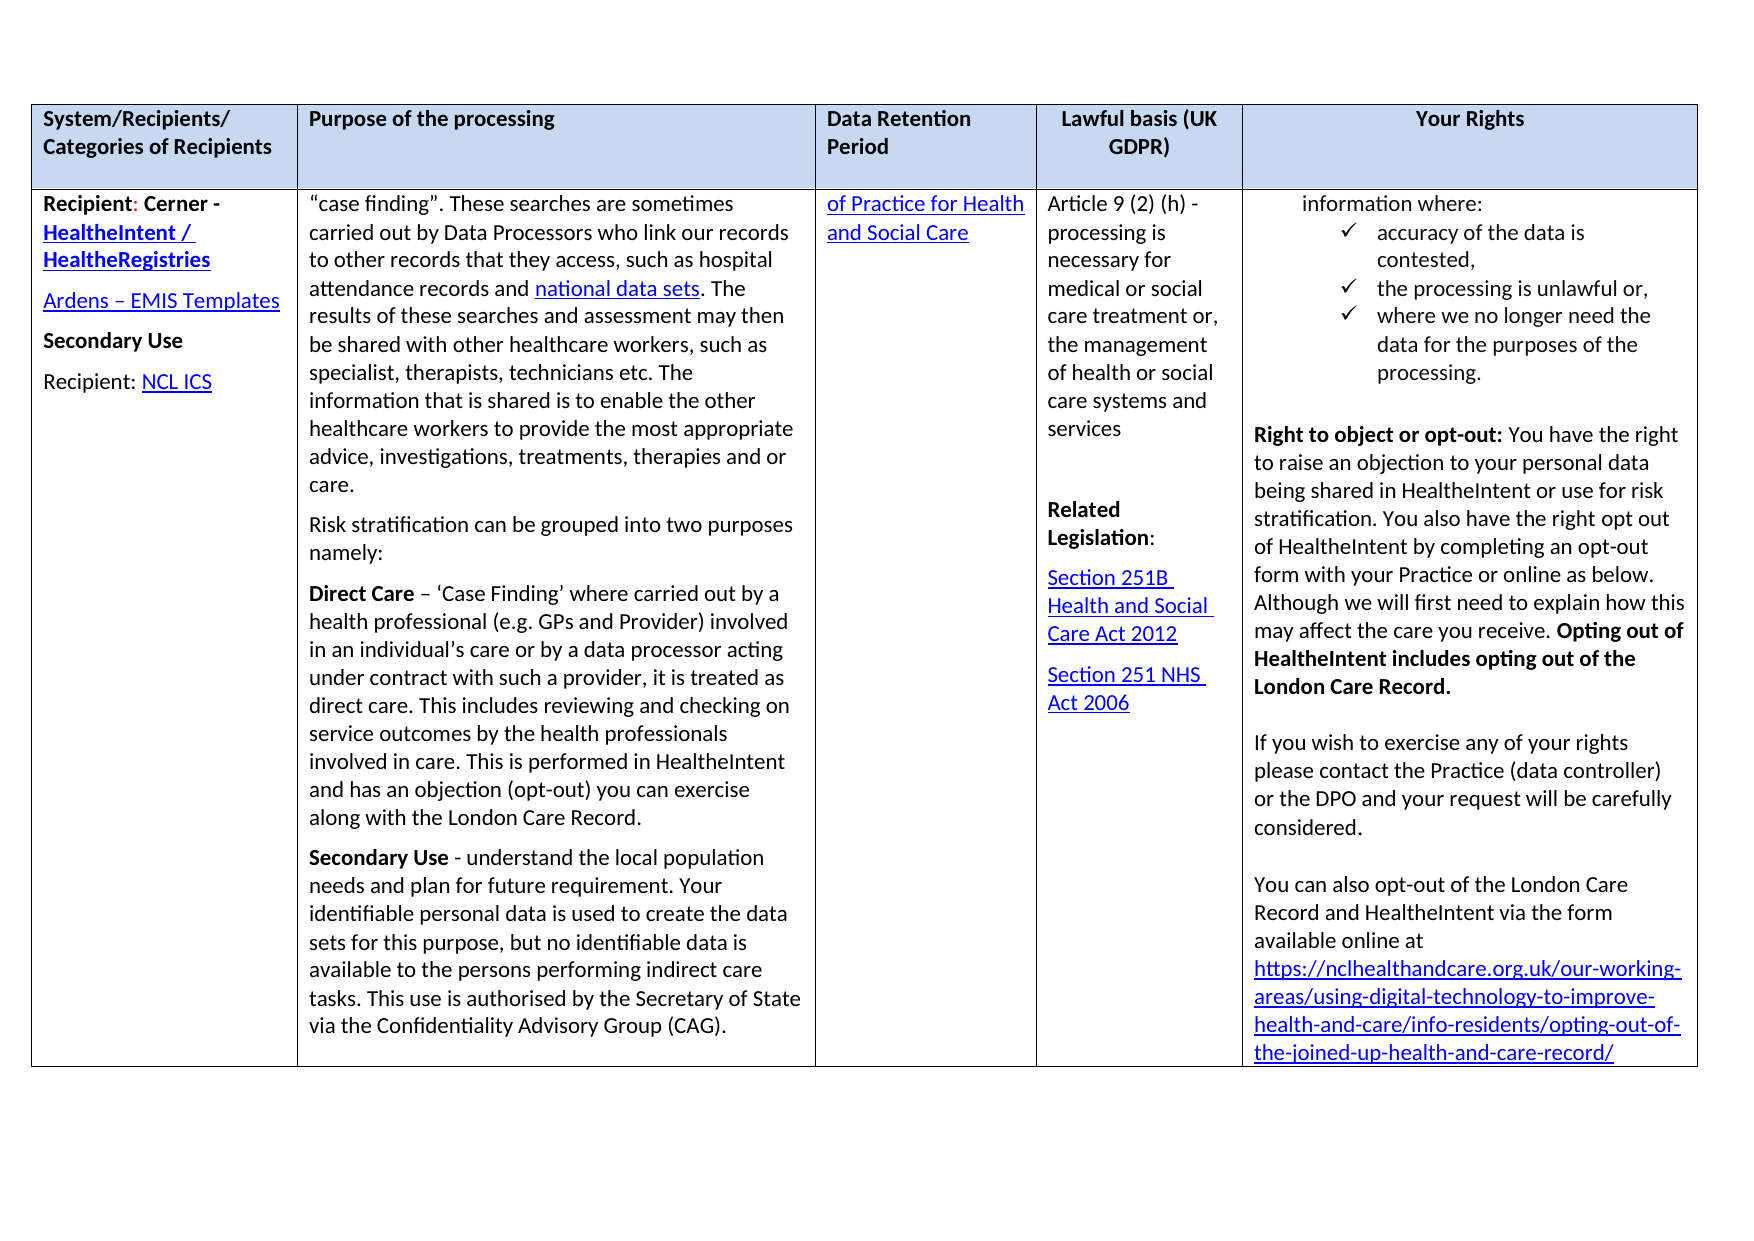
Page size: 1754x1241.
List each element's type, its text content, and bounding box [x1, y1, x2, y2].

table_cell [1037, 190, 1242, 1066]
table_header Data Retention Period [816, 105, 1036, 188]
table_header Your Rights [1243, 105, 1697, 188]
table_header Lawful basis (UK GDPR) [1037, 105, 1242, 188]
table_header Purpose of the processing [298, 105, 815, 188]
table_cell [32, 190, 297, 1066]
table_header System/Recipients/ Categories of Recipients [32, 105, 297, 188]
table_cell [1243, 190, 1697, 1066]
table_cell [816, 190, 1036, 1066]
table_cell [298, 190, 815, 1066]
